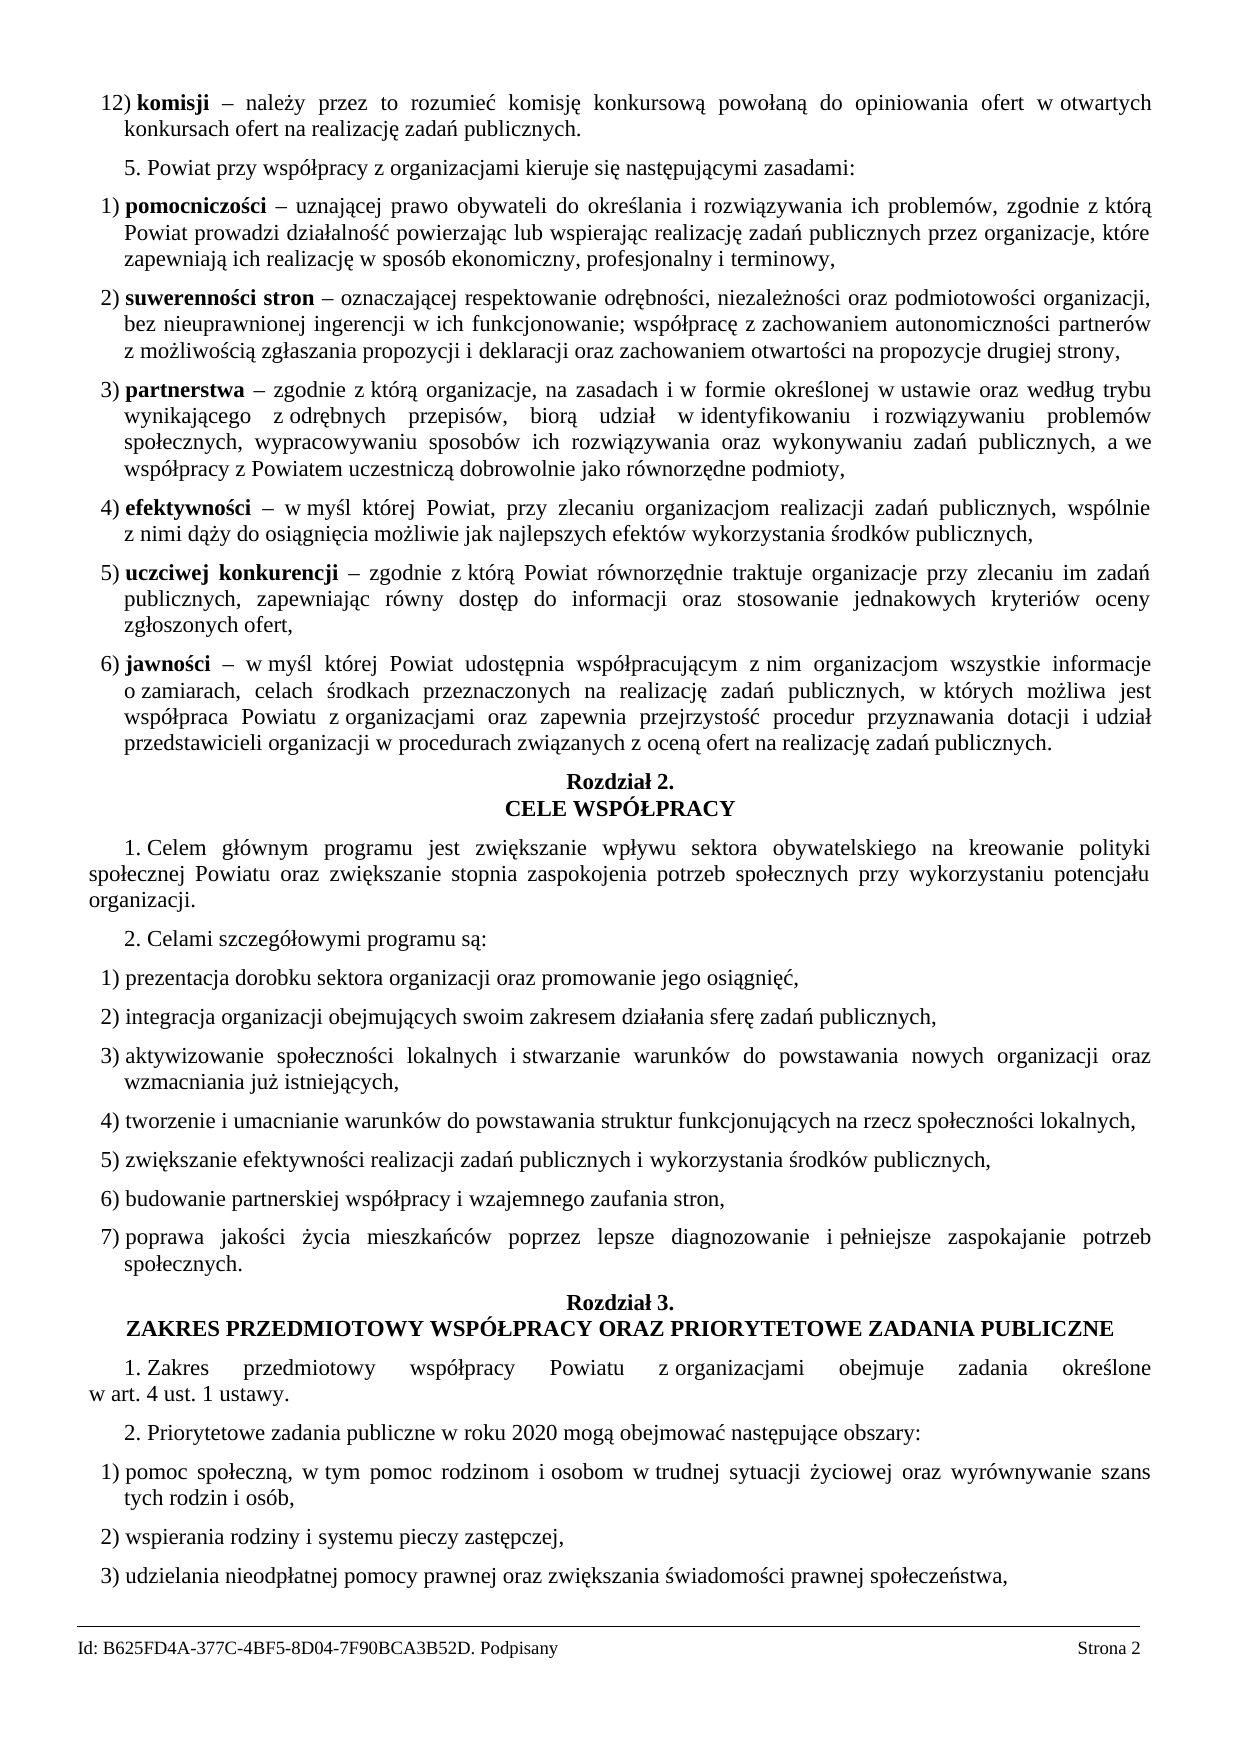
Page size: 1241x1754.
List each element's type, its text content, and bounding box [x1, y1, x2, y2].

text 4) tworzenie i umacnianie warunków do powstawania struktur funkcjonujących na rzecz społeczności lokalnych, [100, 1107, 1152, 1133]
text 3) partnerstwa – zgodnie z którą organizacje, na zasadach i w formie określonej w ustawie oraz według trybu wynikającego z odrębnych przepisów, biorą udział w identyfikowaniu i rozwiązywaniu problemów społecznych, wypracowywaniu sposobów ich rozwiązywania oraz wykonywaniu zadań publicznych, a we współpracy z Powiatem uczestniczą dobrowolnie jako równorzędne podmioty, [100, 376, 1152, 481]
text 5. Powiat przy współpracy z organizacjami kieruje się następującymi zasadami: [88, 154, 1152, 180]
text Rozdział 2. CELE WSPÓŁPRACY [88, 768, 1152, 821]
text 3) udzielania nieodpłatnej pomocy prawnej oraz zwiększania świadomości prawnej społeczeństwa, [100, 1562, 1152, 1588]
text 7) poprawa jakości życia mieszkańców poprzez lepsze diagnozowanie i pełniejsze zaspokajanie potrzeb społecznych. [100, 1223, 1152, 1276]
text 5) uczciwej konkurencji – zgodnie z którą Powiat równorzędnie traktuje organizacje przy zlecaniu im zadań publicznych, zapewniając równy dostęp do informacji oraz stosowanie jednakowych kryteriów oceny zgłoszonych ofert, [100, 559, 1152, 638]
text 6) jawności – w myśl której Powiat udostępnia współpracującym z nim organizacjom wszystkie informacje o zamiarach, celach środkach przeznaczonych na realizację zadań publicznych, w których możliwa jest współpraca Powiatu z organizacjami oraz zapewnia przejrzystość procedur przyznawania dotacji i udział przedstawicieli organizacji w procedurach związanych z oceną ofert na realizację zadań publicznych. [100, 650, 1152, 756]
text 2. Celami szczegółowymi programu są: [88, 925, 1152, 951]
text 1. Celem głównym programu jest zwiększanie wpływu sektora obywatelskiego na kreowanie polityki społecznej Powiatu oraz zwiększanie stopnia zaspokojenia potrzeb społecznych przy wykorzystaniu potencjału organizacji. [88, 833, 1152, 913]
text 6) budowanie partnerskiej współpracy i wzajemnego zaufania stron, [100, 1184, 1152, 1211]
text 2) wspierania rodziny i systemu pieczy zastępczej, [100, 1523, 1152, 1549]
text 12) komisji – należy przez to rozumieć komisję konkursową powołaną do opiniowania ofert w otwartych konkursach ofert na realizację zadań publicznych. [100, 88, 1152, 141]
text 2) suwerenności stron – oznaczającej respektowanie odrębności, niezależności oraz podmiotowości organizacji, bez nieuprawnionej ingerencji w ich funkcjonowanie; współpracę z zachowaniem autonomiczności partnerów z możliwością zgłaszania propozycji i deklaracji oraz zachowaniem otwartości na propozycje drugiej strony, [100, 284, 1152, 363]
text 1) pomoc społeczną, w tym pomoc rodzinom i osobom w trudnej sytuacji życiowej oraz wyrównywanie szans tych rodzin i osób, [100, 1458, 1152, 1511]
text 1) pomocniczości – uznającej prawo obywateli do określania i rozwiązywania ich problemów, zgodnie z którą Powiat prowadzi działalność powierzając lub wspierając realizację zadań publicznych przez organizacje, które zapewniają ich realizację w sposób ekonomiczny, profesjonalny i terminowy, [100, 193, 1152, 272]
text 1. Zakres przedmiotowy współpracy Powiatu z organizacjami obejmuje zadania określone w art. 4 ust. 1 ustawy. [88, 1354, 1152, 1407]
text 4) efektywności – w myśl której Powiat, przy zlecaniu organizacjom realizacji zadań publicznych, wspólnie z nimi dąży do osiągnięcia możliwie jak najlepszych efektów wykorzystania środków publicznych, [100, 494, 1152, 546]
text 2) integracja organizacji obejmujących swoim zakresem działania sferę zadań publicznych, [100, 1003, 1152, 1029]
text Rozdział 3. ZAKRES PRZEDMIOTOWY WSPÓŁPRACY ORAZ PRIORYTETOWE ZADANIA PUBLICZNE [88, 1289, 1152, 1341]
text 3) aktywizowanie społeczności lokalnych i stwarzanie warunków do powstawania nowych organizacji oraz wzmacniania już istniejących, [100, 1042, 1152, 1094]
text 5) zwiększanie efektywności realizacji zadań publicznych i wykorzystania środków publicznych, [100, 1146, 1152, 1172]
text 2. Priorytetowe zadania publiczne w roku 2020 mogą obejmować następujące obszary: [88, 1419, 1152, 1445]
text 1) prezentacja dorobku sektora organizacji oraz promowanie jego osiągnięć, [100, 964, 1152, 990]
